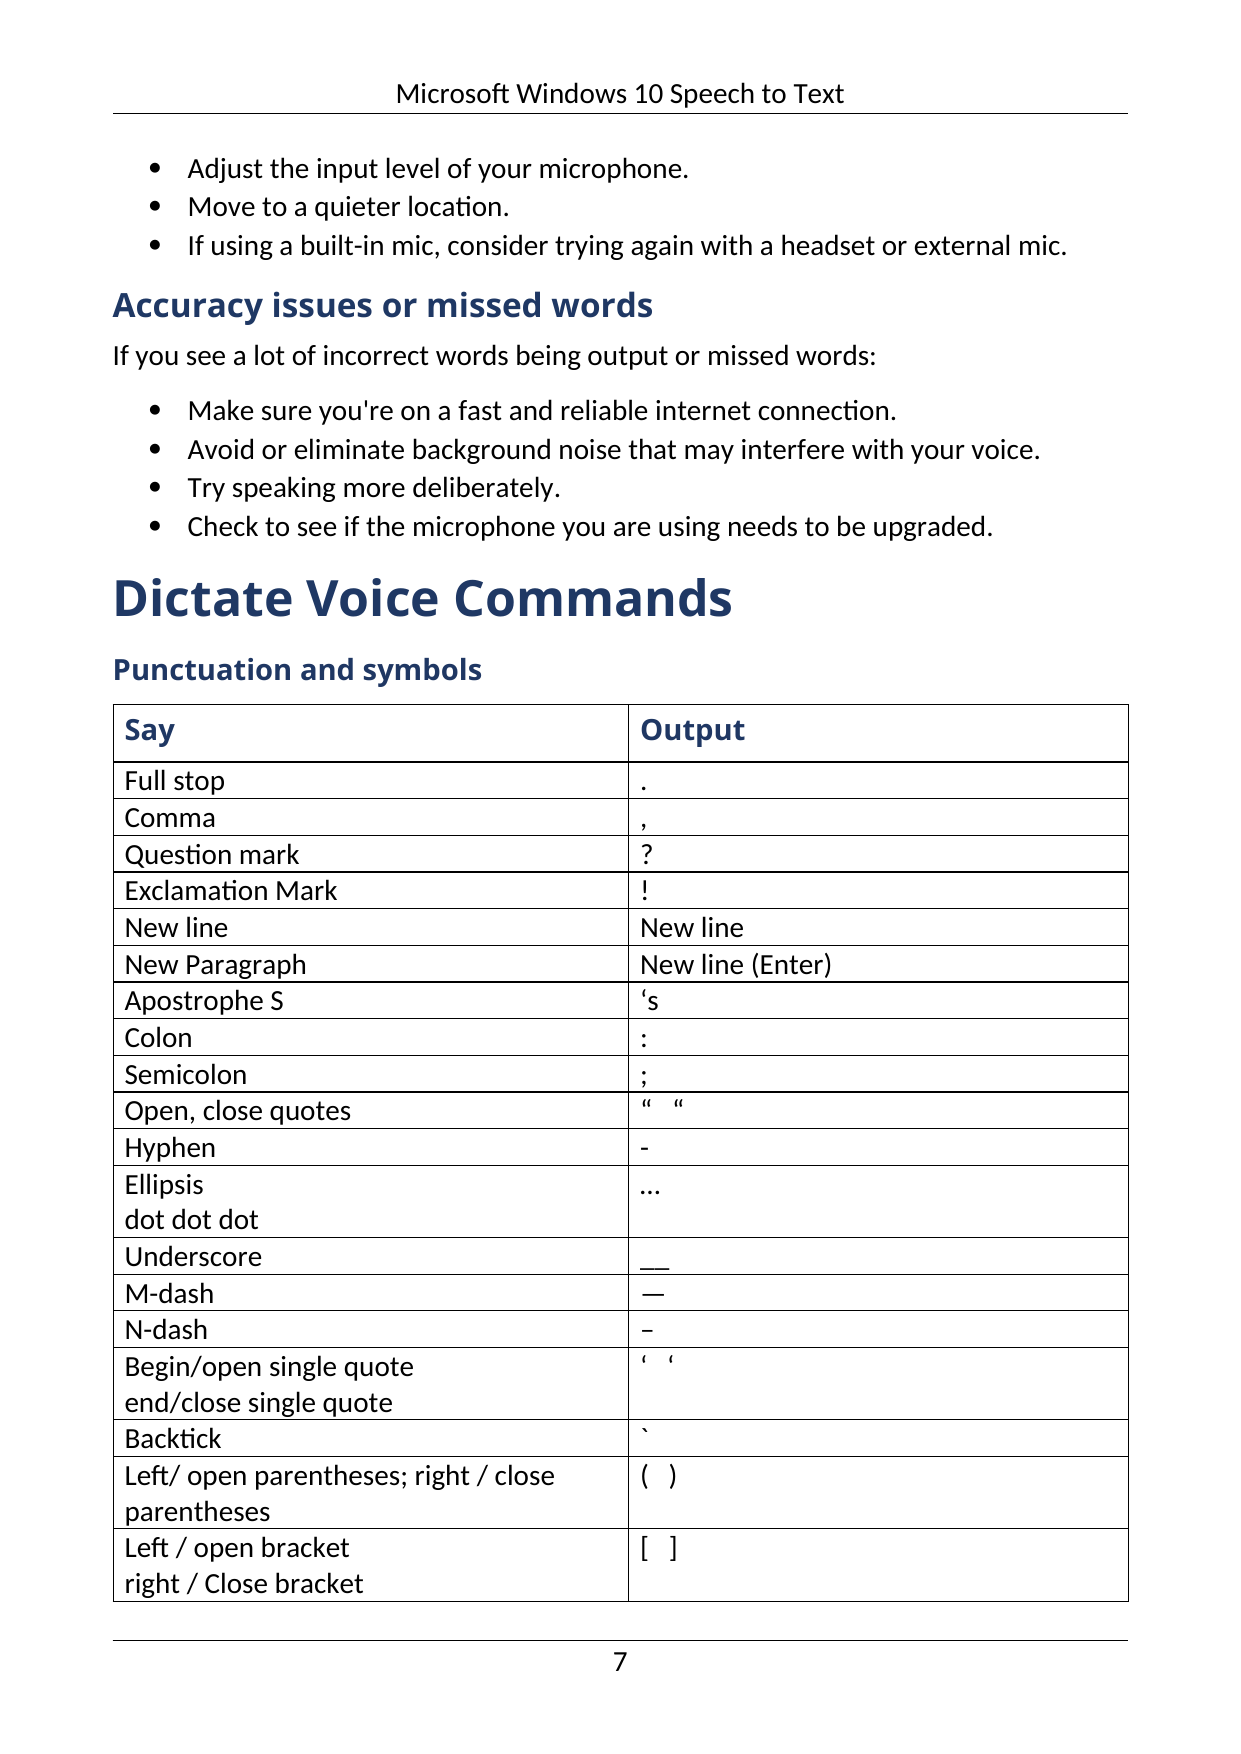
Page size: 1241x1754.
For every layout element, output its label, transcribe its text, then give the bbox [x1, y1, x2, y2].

list Try speaking more deliberately. [150, 469, 1128, 505]
table_cell __ [629, 1238, 1128, 1274]
table_cell ; [629, 1056, 1128, 1091]
table_cell New line (Enter) [629, 946, 1128, 981]
table_cell ( ) [629, 1457, 1128, 1528]
table_cell New Paragraph [114, 946, 628, 981]
table_cell - [629, 1129, 1128, 1165]
table_cell Apostrophe S [114, 983, 628, 1018]
table_cell Hyphen [114, 1129, 628, 1165]
subtitle Dictate Voice Commands [112, 563, 1128, 631]
subtitle Punctuation and symbols [112, 649, 1128, 688]
table_cell Semicolon [114, 1056, 628, 1091]
list Avoid or eliminate background noise that may interfere with your voice. [150, 431, 1128, 466]
table_cell Open, close quotes [114, 1093, 628, 1128]
table_cell Colon [114, 1019, 628, 1055]
table_cell , [629, 799, 1128, 835]
list Move to a quieter location. [150, 188, 1128, 224]
table_cell Begin/open single quote end/close single quote [114, 1348, 628, 1419]
table_cell : [629, 1019, 1128, 1055]
table_header Say [114, 705, 628, 761]
table_cell Question mark [114, 836, 628, 871]
table_cell Underscore [114, 1238, 628, 1274]
table_cell ? [629, 836, 1128, 871]
list If using a built-in mic, consider trying again with a headset or external mic. [150, 227, 1128, 262]
table_cell Backtick [114, 1420, 628, 1456]
table_cell ! [629, 873, 1128, 908]
table_cell — [629, 1275, 1128, 1310]
table_cell . [629, 763, 1128, 798]
table_cell ‘s [629, 983, 1128, 1018]
table_cell [ ] [629, 1529, 1128, 1601]
list Make sure you're on a fast and reliable internet connection. [150, 392, 1128, 428]
list Check to see if the microphone you are using needs to be upgraded. [150, 508, 1128, 543]
table_cell … [629, 1166, 1128, 1237]
table_cell – [629, 1311, 1128, 1347]
table_cell Ellipsis dot dot dot [114, 1166, 628, 1237]
table_cell ` [629, 1420, 1128, 1456]
table_cell Left/ open parentheses; right / close parentheses [114, 1457, 628, 1528]
table_header Output [629, 705, 1128, 761]
table_cell Exclamation Mark [114, 873, 628, 908]
subtitle Accuracy issues or missed words [112, 282, 1128, 327]
table_cell Comma [114, 799, 628, 835]
list Adjust the input level of your microphone. [150, 150, 1128, 186]
table_cell M-dash [114, 1275, 628, 1310]
text If you see a lot of incorrect words being output or missed words: [112, 337, 1128, 373]
table_cell “ “ [629, 1093, 1128, 1128]
table_cell New line [629, 909, 1128, 945]
table_cell Left / open bracket right / Close bracket [114, 1529, 628, 1601]
table_cell ‘ ‘ [629, 1348, 1128, 1419]
table_cell N-dash [114, 1311, 628, 1347]
table_cell New line [114, 909, 628, 945]
table_cell Full stop [114, 763, 628, 798]
